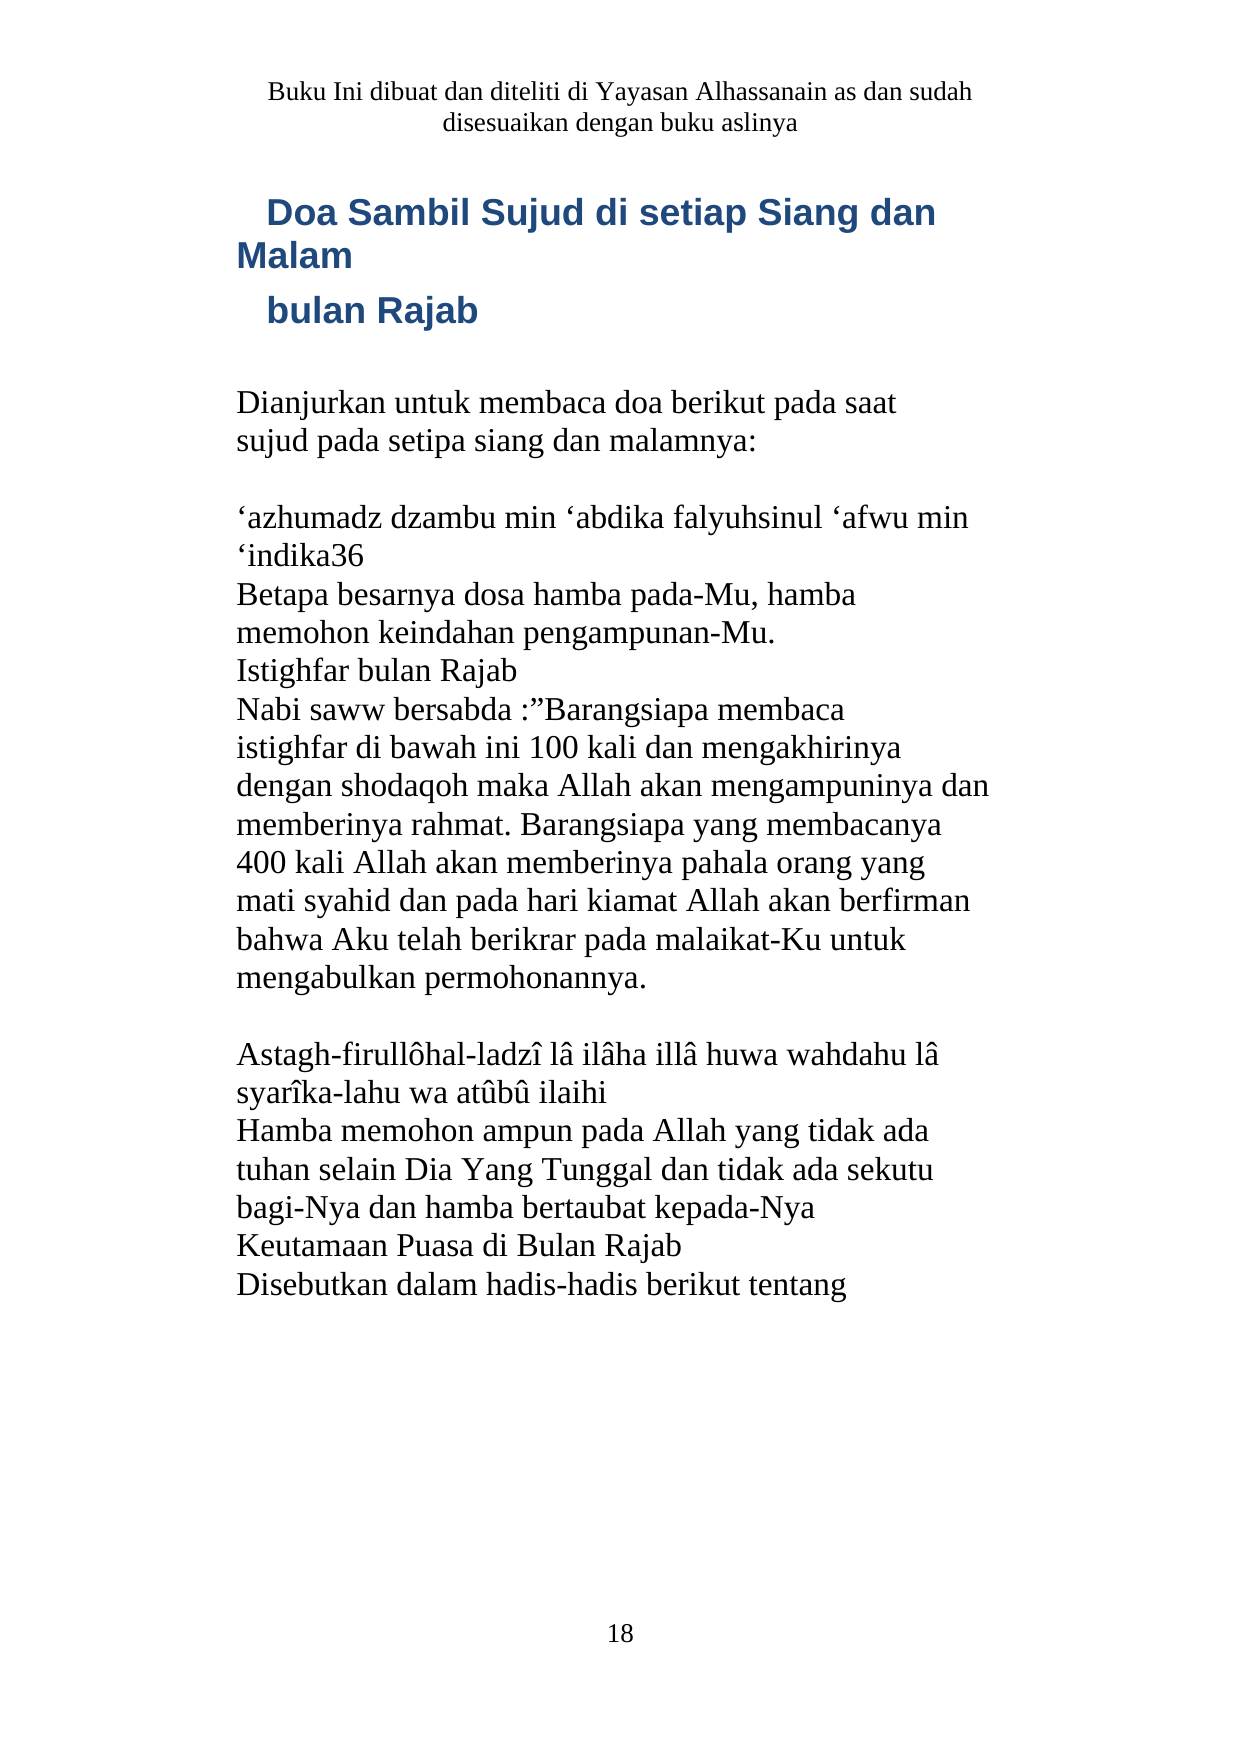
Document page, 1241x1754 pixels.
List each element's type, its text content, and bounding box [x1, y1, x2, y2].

text syarîka-lahu wa atûbû ilaihi [236, 1072, 1004, 1111]
text tuhan selain Dia Yang Tunggal dan tidak ada sekutu [236, 1149, 1004, 1187]
subtitle bulan Rajab [236, 288, 1004, 332]
text ‘azhumadz dzambu min ‘abdika falyuhsinul ‘afwu min [236, 497, 1004, 536]
text memohon keindahan pengampunan-Mu. [236, 612, 1004, 651]
text dengan shodaqoh maka Allah akan mengampuninya dan [236, 766, 1004, 804]
text sujud pada setipa siang dan malamnya: [236, 421, 1004, 459]
text Hamba memohon ampun pada Allah yang tidak ada [236, 1111, 1004, 1149]
subtitle Doa Sambil Sujud di setiap Siang dan Malam [236, 190, 1004, 276]
text bahwa Aku telah berikrar pada malaikat-Ku untuk [236, 919, 1004, 957]
text Keutamaan Puasa di Bulan Rajab [236, 1226, 1004, 1264]
text istighfar di bawah ini 100 kali dan mengakhirinya [236, 727, 1004, 766]
text Istighfar bulan Rajab [236, 651, 1004, 689]
text ‘indika36 [236, 536, 1004, 574]
text Astagh-firullôhal-ladzî lâ ilâha illâ huwa wahdahu lâ [236, 1034, 1004, 1072]
text 400 kali Allah akan memberinya pahala orang yang [236, 842, 1004, 881]
text mengabulkan permohonannya. [236, 957, 1004, 996]
text Dianjurkan untuk membaca doa berikut pada saat [236, 382, 1004, 421]
text bagi-Nya dan hamba bertaubat kepada-Nya [236, 1187, 1004, 1226]
text Nabi saww bersabda :”Barangsiapa membaca [236, 689, 1004, 727]
text mati syahid dan pada hari kiamat Allah akan berfirman [236, 881, 1004, 919]
text Betapa besarnya dosa hamba pada-Mu, hamba [236, 574, 1004, 612]
text memberinya rahmat. Barangsiapa yang membacanya [236, 804, 1004, 842]
text Disebutkan dalam hadis-hadis berikut tentang [236, 1264, 1004, 1302]
